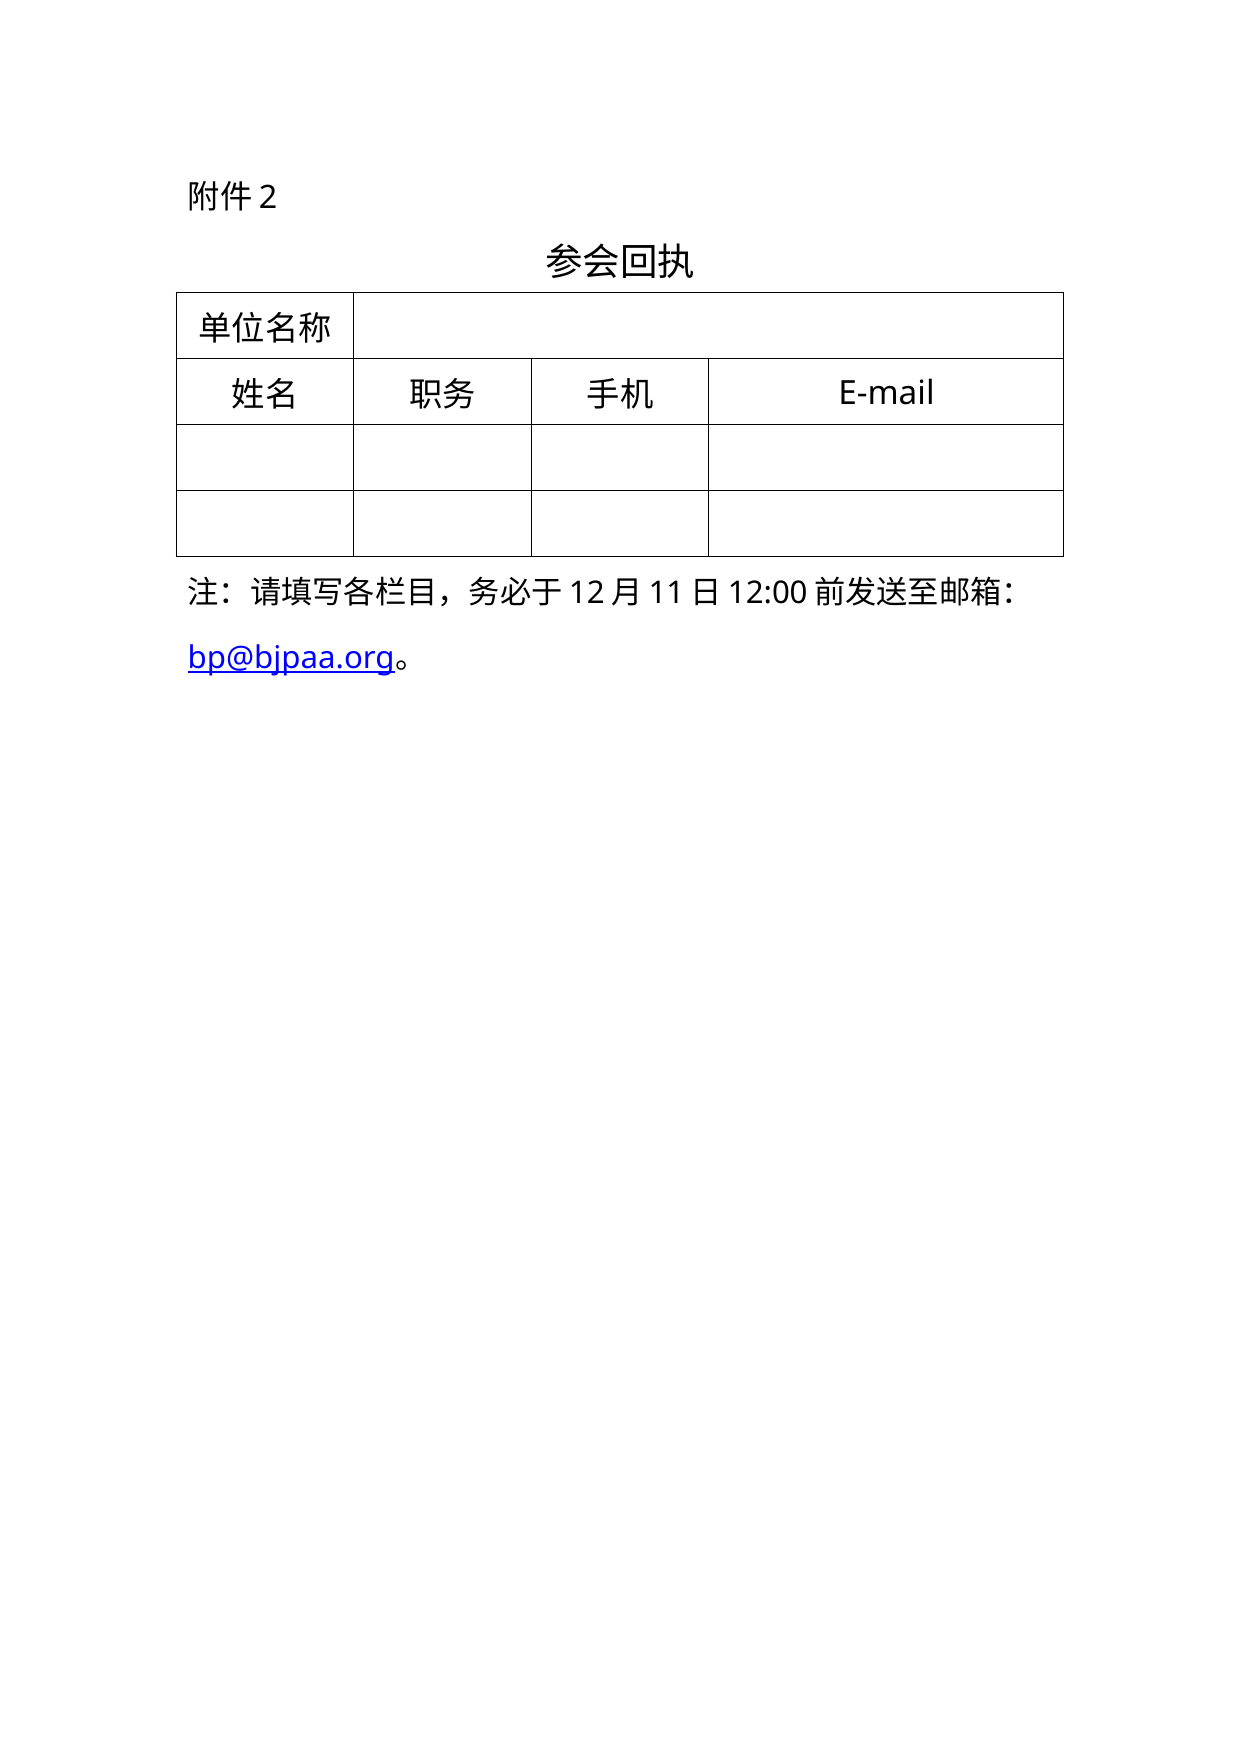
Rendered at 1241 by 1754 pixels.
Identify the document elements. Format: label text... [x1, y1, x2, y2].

table_cell [709, 491, 1063, 556]
table_cell [177, 491, 353, 556]
table_cell 职务 [354, 359, 531, 424]
table_cell [532, 425, 708, 490]
text 注：请填写各栏目，务必于12月11日12:00前发送至邮箱：bp@bjpaa.org。 [187, 557, 1053, 687]
table_cell [709, 425, 1063, 490]
table_cell [354, 425, 531, 490]
table_cell [177, 425, 353, 490]
table_cell [532, 491, 708, 556]
table_cell 姓名 [177, 359, 353, 424]
table_cell 手机 [532, 359, 708, 424]
table_header 单位名称 [177, 293, 353, 358]
text 附件2 [187, 162, 1053, 227]
table_header [354, 293, 1063, 358]
text 参会回执 [187, 227, 1053, 292]
table_cell E-mail [709, 359, 1063, 424]
table_cell [354, 491, 531, 556]
